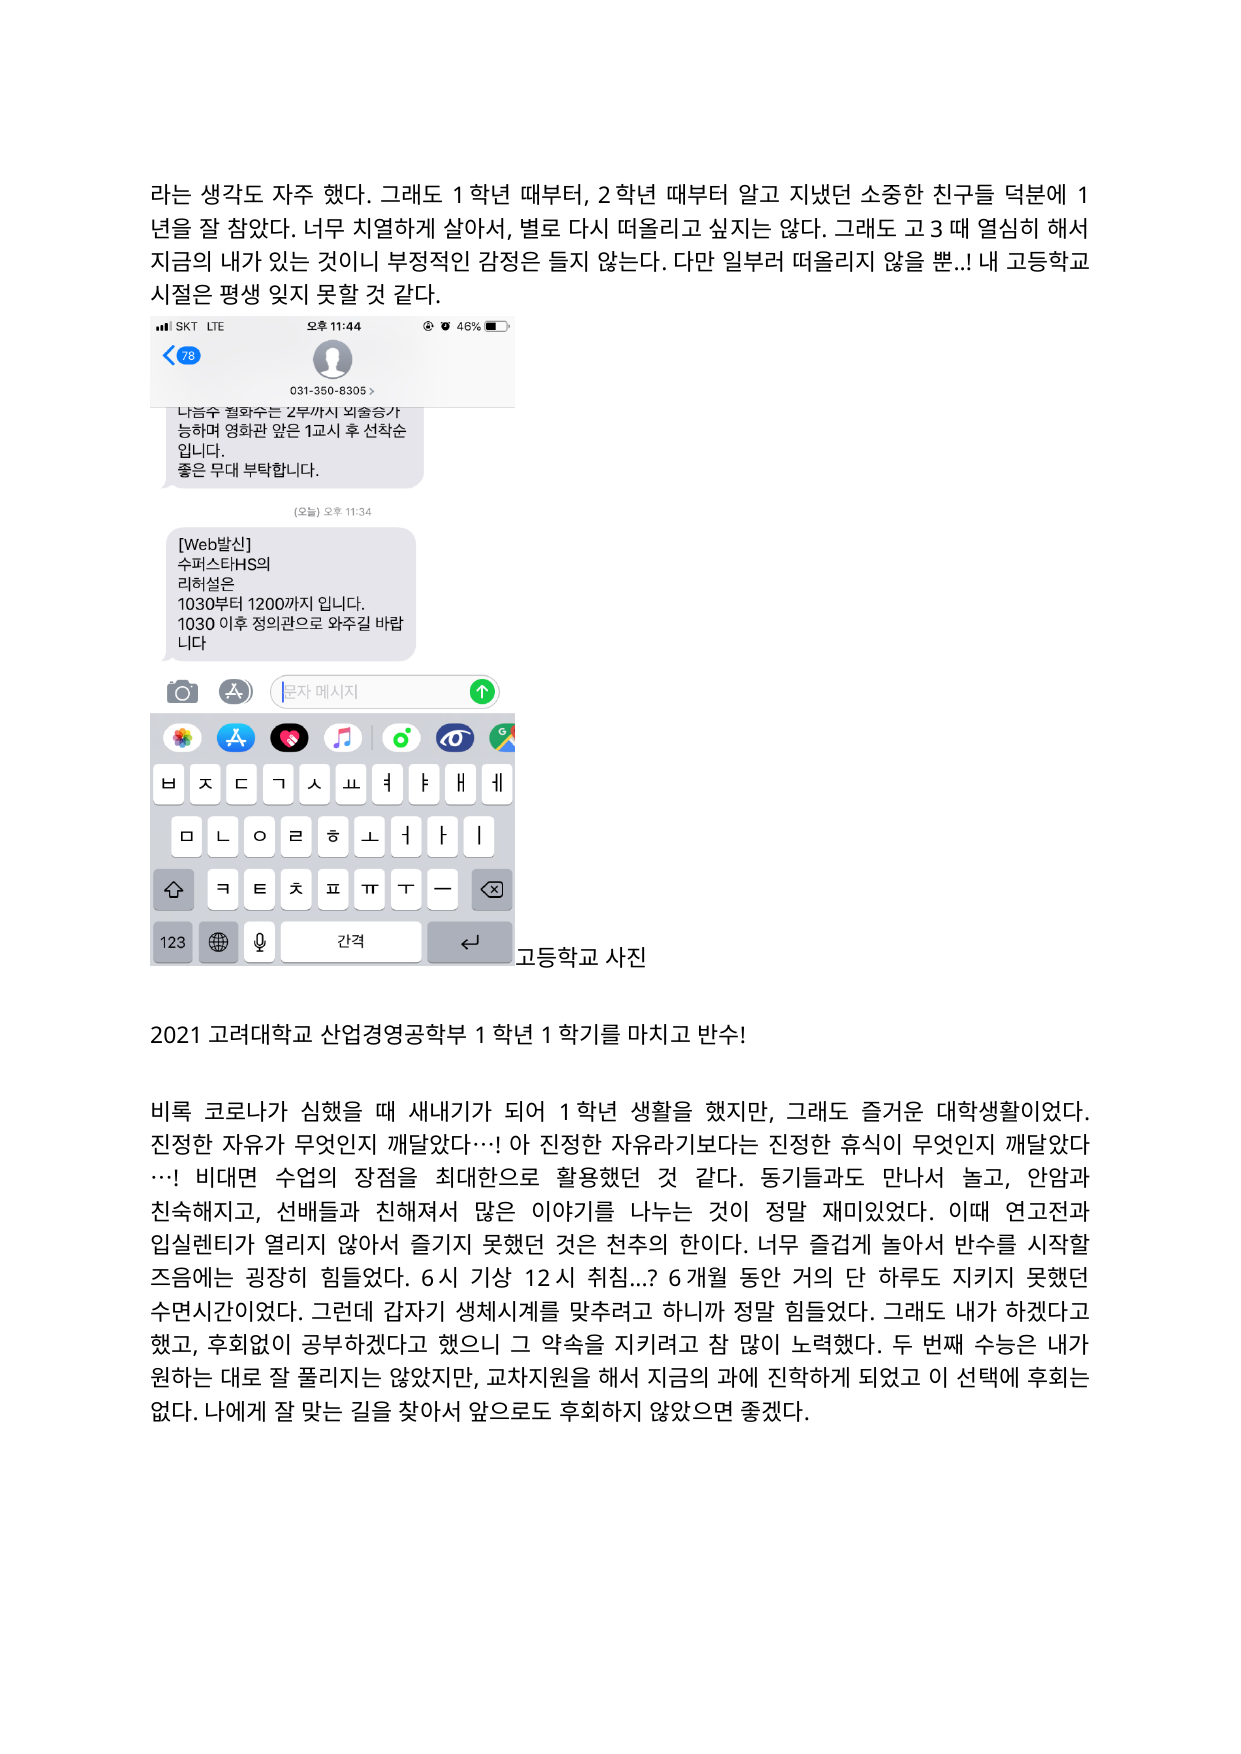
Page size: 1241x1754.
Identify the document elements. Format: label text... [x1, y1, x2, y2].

picture [150, 316, 515, 966]
text 2021 고려대학교 산업경영공학부 1학년 1학기를 마치고 반수! [150, 1016, 1090, 1050]
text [150, 177, 1090, 311]
text 비록 코로나가 심했을 때 새내기가 되어 1학년 생활을 했지만, 그래도 즐거운 대학생활이었다. 진정한 자유가 무엇인지 깨달았다…! 아 진정한 자유라기보다는 진정한 휴식이 무엇인지 깨달았다…! 비대면 수업의 장점을 최대한으로 활용했던 것 같다. 동기들과도 만나서 놀고, 안암과 친숙해지고, 선배들과 친해져서 많은 이야기를 나누는 것이 정말 재미있었다. 이때 연고전과 입실렌티가 열리지 않아서 즐기지 못했던 것은 천추의 한이다. 너무 즐겁게 놀아서 반수를 시작할 즈음에는 굉장히 힘들었다. 6시 기상 12시 취침...? 6개월 동안 거의 단 하루도 지키지 못했던 수면시간이었다. 그런데 갑자기 생체시계를 맞추려고 하니까 정말 힘들었다. 그래도 내가 하겠다고 했고, 후회없이 공부하겠다고 했으니 그 약속을 지키려고 참 많이 노력했다. 두 번째 수능은 내가 원하는 대로 잘 풀리지는 않았지만, 교차지원을 해서 지금의 과에 진학하게 되었고 이 선택에 후회는 없다. 나에게 잘 맞는 길을 찾아서 앞으로도 후회하지 않았으면 좋겠다. [150, 1093, 1090, 1427]
